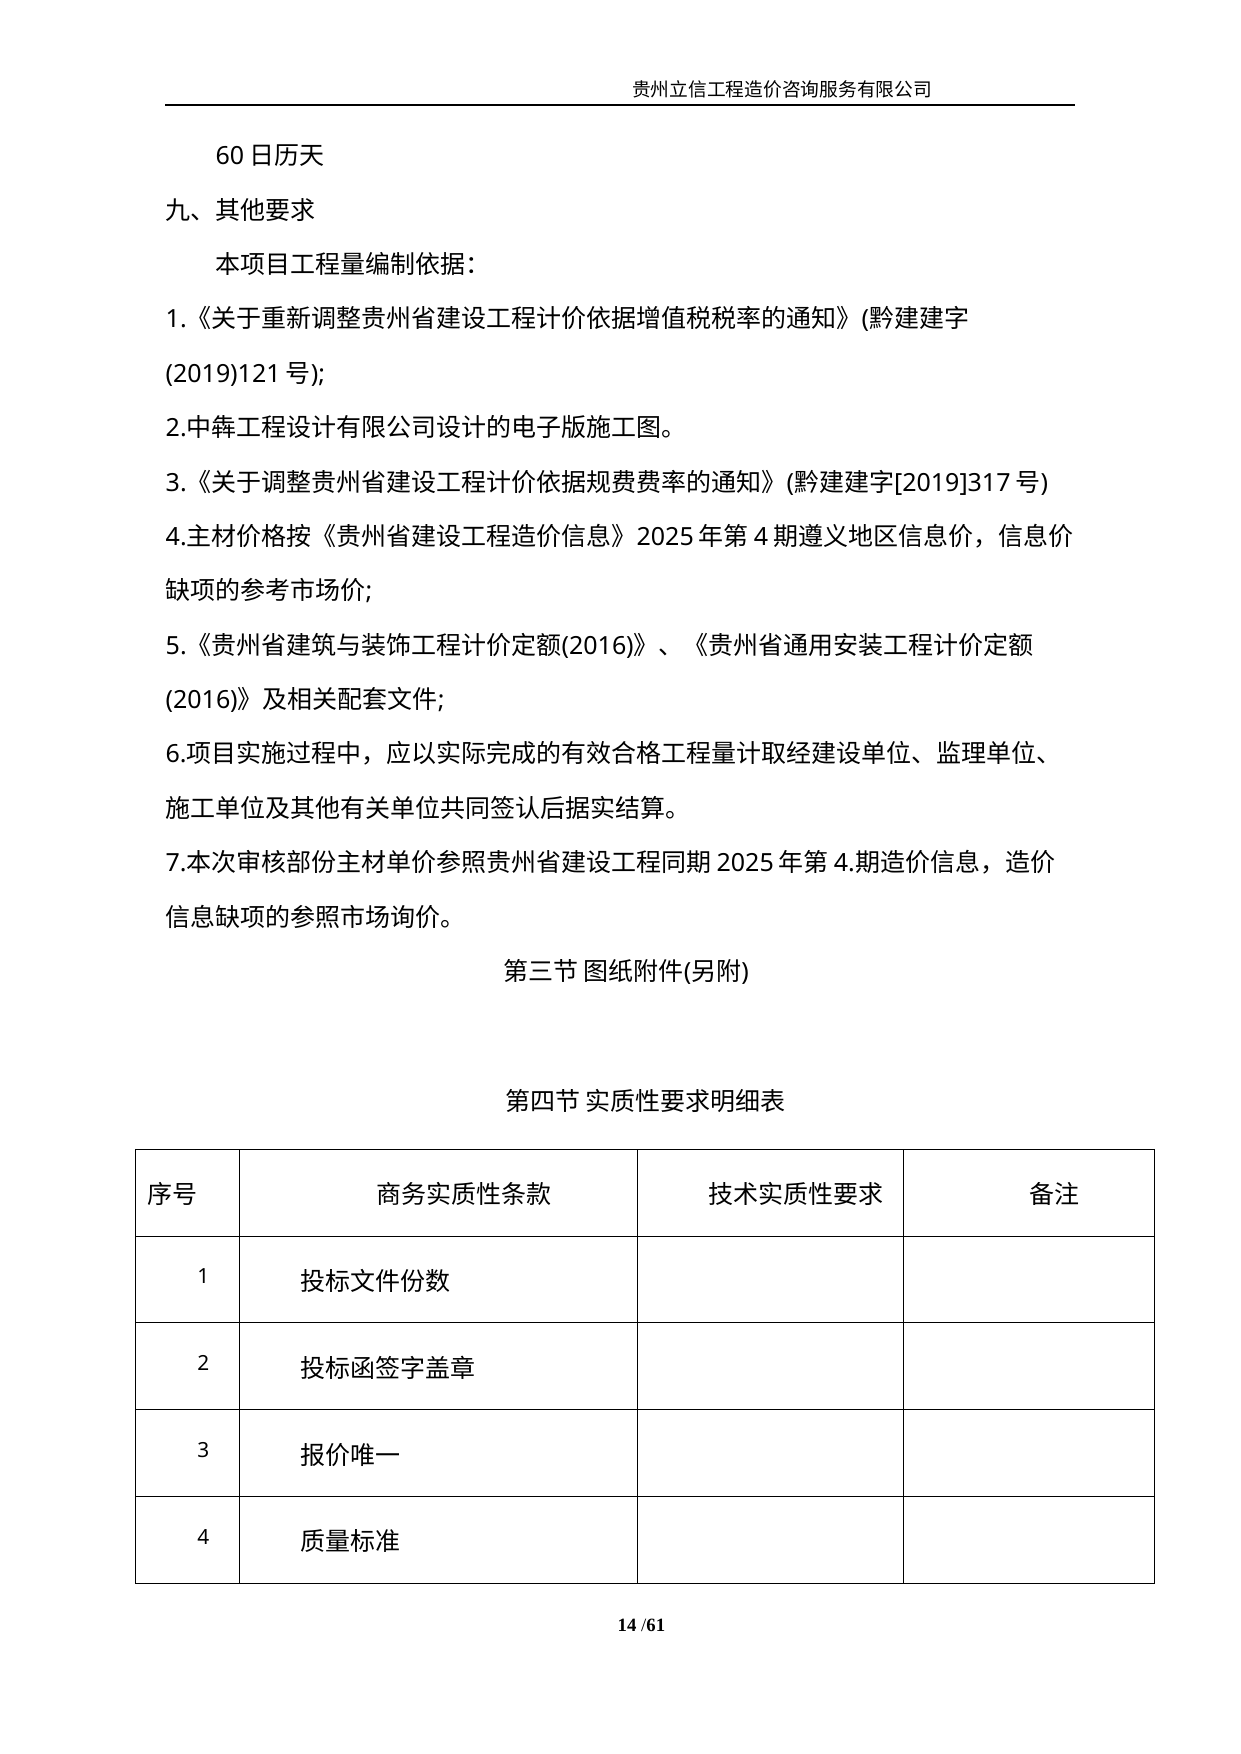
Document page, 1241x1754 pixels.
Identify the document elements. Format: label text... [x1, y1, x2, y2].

table_header 技术实质性要求 [638, 1150, 903, 1236]
table_cell [904, 1237, 1154, 1322]
text 5.《贵州省建筑与装饰工程计价定额(2016)》、《贵州省通用安装工程计价定额(2016)》及相关配套文件; [165, 625, 1075, 716]
table_cell [638, 1497, 903, 1583]
table_cell [638, 1410, 903, 1496]
text 九、其他要求 [165, 190, 1075, 226]
table_cell [904, 1497, 1154, 1583]
text 第四节 实质性要求明细表 [165, 1082, 1075, 1118]
table_cell [904, 1323, 1154, 1409]
table_cell 2 [136, 1323, 239, 1409]
table_header 序号 [136, 1150, 239, 1236]
table_cell 投标函签字盖章 [240, 1323, 637, 1409]
text 第三节 图纸附件(另附) [165, 951, 1075, 988]
table_cell 报价唯一 [240, 1410, 637, 1496]
table_cell 4 [136, 1497, 239, 1583]
table_cell [904, 1410, 1154, 1496]
table_cell [638, 1323, 903, 1409]
table_header 商务实质性条款 [240, 1150, 637, 1236]
table_cell 投标文件份数 [240, 1237, 637, 1322]
text 2.中犇工程设计有限公司设计的电子版施工图。 [165, 408, 1075, 444]
text 本项目工程量编制依据： [165, 244, 1075, 281]
text 60日历天 [165, 136, 1075, 172]
text 7.本次审核部份主材单价参照贵州省建设工程同期2025年第4.期造价信息，造价信息缺项的参照市场询价。 [165, 843, 1075, 933]
text 6.项目实施过程中，应以实际完成的有效合格工程量计取经建设单位、监理单位、施工单位及其他有关单位共同签认后据实结算。 [165, 734, 1075, 824]
text 3.《关于调整贵州省建设工程计价依据规费费率的通知》(黔建建字[2019]317号) [165, 462, 1075, 498]
text 4.主材价格按《贵州省建设工程造价信息》2025年第4期遵义地区信息价，信息价缺项的参考市场价; [165, 516, 1075, 607]
text 1.《关于重新调整贵州省建设工程计价依据增值税税率的通知》(黔建建字(2019)121号); [165, 299, 1075, 389]
table_cell 3 [136, 1410, 239, 1496]
table_cell 质量标准 [240, 1497, 637, 1583]
table_cell 1 [136, 1237, 239, 1322]
table_cell [638, 1237, 903, 1322]
table_header 备注 [904, 1150, 1154, 1236]
